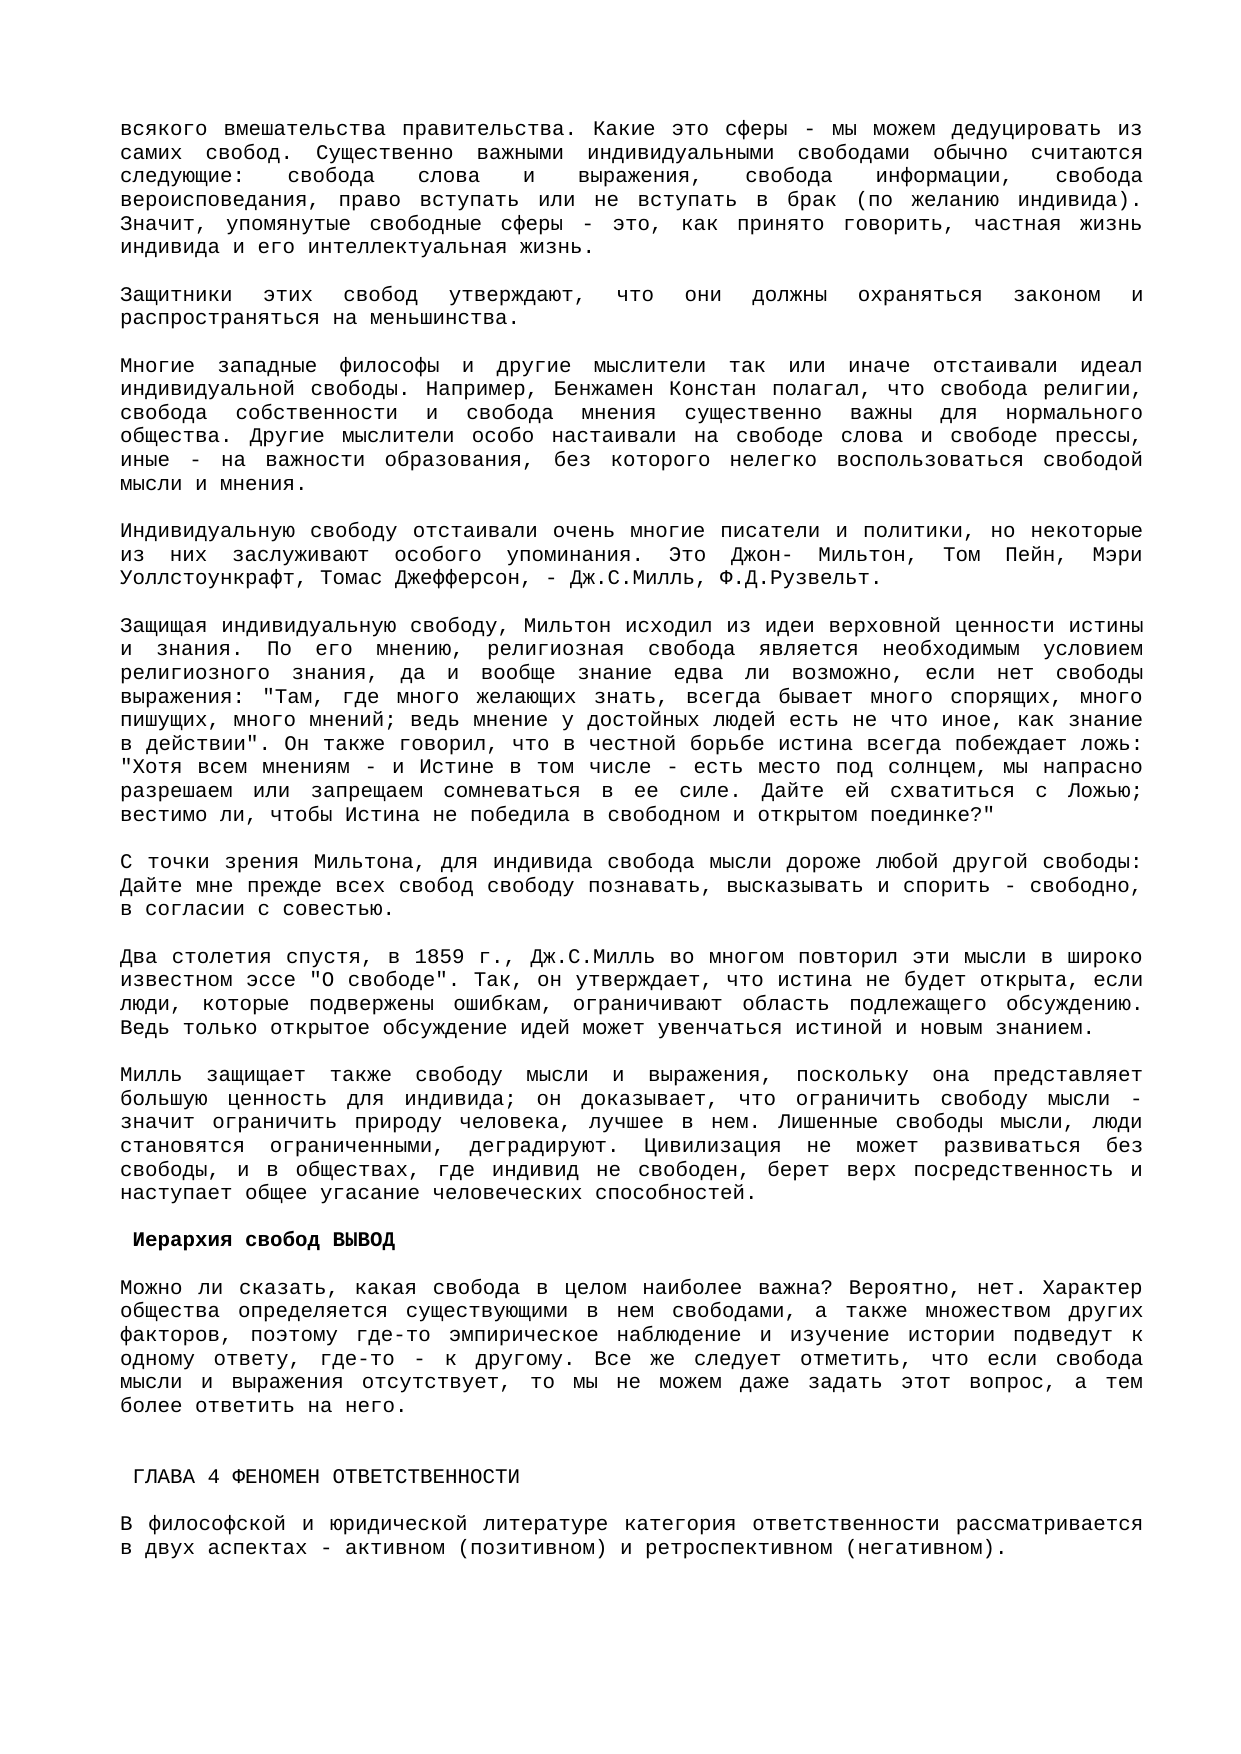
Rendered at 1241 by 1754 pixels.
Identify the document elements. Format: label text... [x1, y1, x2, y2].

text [120, 118, 1144, 260]
text Многие западные философы и другие мыслители так или иначе отстаивали идеал индивидуальной свободы. Например, Бенжамен Констан полагал, что свобода религии, свобода собственности и свобода мнения существенно важны для нормального общества. Другие мыслители особо настаивали на свободе слова и свободе прессы, иные - на важности образования, без которого нелегко воспользоваться свободой мысли и мнения. [120, 354, 1144, 496]
text Милль защищает также свободу мысли и выражения, поскольку она представляет большую ценность для индивида; он доказывает, что ограничить свободу мысли - значит ограничить природу человека, лучшее в нем. Лишенные свободы мысли, люди становятся ограниченными, деградируют. Цивилизация не может развиваться без свободы, и в обществах, где индивид не свободен, берет верх посредственность и наступает общее угасание человеческих способностей. [120, 1064, 1144, 1206]
text ГЛАВА 4 ФЕНОМЕН ОТВЕТСТВЕННОСТИ [120, 1466, 1144, 1489]
text Защищая индивидуальную свободу, Мильтон исходил из идеи верховной ценности истины и знания. По его мнению, религиозная свобода является необходимым условием религиозного знания, да и вообще знание едва ли возможно, если нет свободы выражения: "Там, где много желающих знать, всегда бывает много спорящих, много пишущих, много мнений; ведь мнение у достойных людей есть не что иное, как знание в действии". Он также говорил, что в честной борьбе истина всегда побеждает ложь: "Хотя всем мнениям - и Истине в том числе - есть место под солнцем, мы напрасно разрешаем или запрещаем сомневаться в ее силе. Дайте ей схватиться с Ложью; вестимо ли, чтобы Истина не победила в свободном и открытом поединке?" [120, 615, 1144, 827]
text С точки зрения Мильтона, для индивида свобода мысли дороже любой другой свободы: Дайте мне прежде всех свобод свободу познавать, высказывать и спорить - свободно, в согласии с совестью. [120, 851, 1144, 922]
text Защитники этих свобод утверждают, что они должны охраняться законом и распространяться на меньшинства. [120, 284, 1144, 331]
text Индивидуальную свободу отстаивали очень многие писатели и политики, но некоторые из них заслуживают особого упоминания. Это Джон- Мильтон, Том Пейн, Мэри Уоллстоункрафт, Томас Джефферсон, - Дж.С.Милль, Ф.Д.Рузвельт. [120, 496, 1144, 591]
text Два столетия спустя, в 1859 г., Дж.С.Милль во многом повторил эти мысли в широко известном эссе "О свободе". Так, он утверждает, что истина не будет открыта, если люди, которые подвержены ошибкам, ограничивают область подлежащего обсуждению. Ведь только открытое обсуждение идей может увенчаться истиной и новым знанием. [120, 946, 1144, 1040]
text В философской и юридической литературе категория ответственности рассматривается в двух аспектах - активном (позитивном) и ретроспективном (негативном). [120, 1513, 1144, 1561]
text Иерархия свобод ВЫВОД [120, 1229, 1144, 1253]
text Можно ли сказать, какая свобода в целом наиболее важна? Вероятно, нет. Характер общества определяется существующими в нем свободами, а также множеством других факторов, поэтому где-то эмпирическое наблюдение и изучение истории подведут к одному ответу, где-то - к другому. Все же следует отметить, что если свобода мысли и выражения отсутствует, то мы не можем даже задать этот вопрос, а тем более ответить на него. [120, 1277, 1144, 1419]
